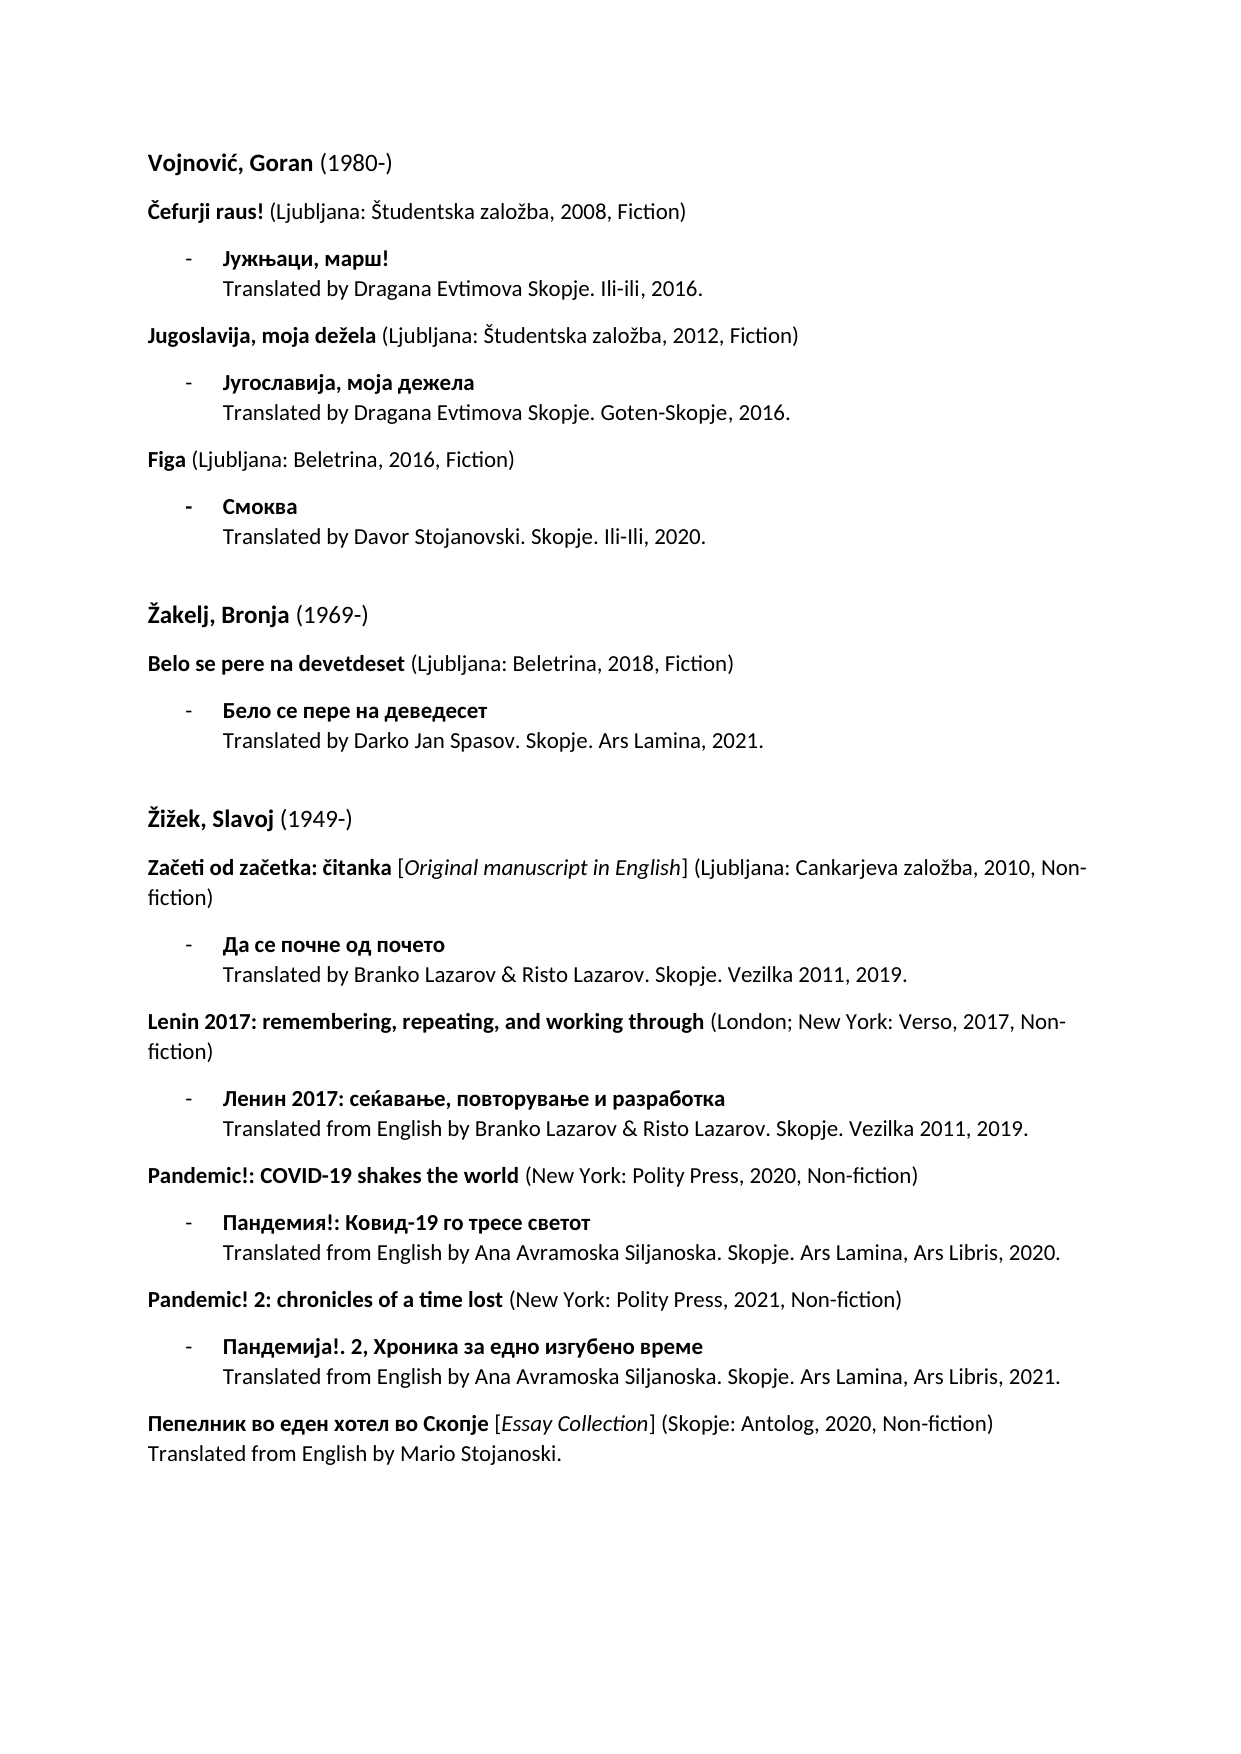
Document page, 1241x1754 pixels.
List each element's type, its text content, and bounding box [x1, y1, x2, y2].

list Јужњаци, марш! Translated by Dragana Evtimova Skopje. Ili-ili, 2016. [185, 244, 1093, 302]
list Смоква Translated by Davor Stojanovski. Skopje. Ili-Ili, 2020. [185, 492, 1093, 580]
text Lenin 2017: remembering, repeating, and working through (London; New York: Verso, 2017, Non-fiction) [148, 1007, 1093, 1065]
text Žižek, Slavoj (1949-) [148, 803, 1093, 833]
text Пепелник во еден хотел во Скопје [Essay Collection] (Skopje: Antolog, 2020, Non-fiction) Translated from English by Mario Stojanoski. [148, 1409, 1093, 1467]
text Pandemic! 2: chronicles of a time lost (New York: Polity Press, 2021, Non-fiction) [148, 1285, 1093, 1313]
list Пандемија!. 2, Хроника за едно изгубено време Translated from English by Ana Avramoska Siljanoska. Skopje. Ars Lamina, Ars Libris, 2021. [185, 1332, 1093, 1390]
text Žakelj, Bronja (1969-) [148, 599, 1093, 630]
list Да се почне од почето Translated by Branko Lazarov & Risto Lazarov. Skopje. Vezilka 2011, 2019. [185, 930, 1093, 988]
text Čefurji raus! (Ljubljana: Študentska založba, 2008, Fiction) [148, 197, 1093, 225]
list Бело се пере на деведесет Translated by Darko Jan Spasov. Skopje. Ars Lamina, 2021. [185, 696, 1093, 784]
list Југославија, моја дежела Translated by Dragana Evtimova Skopje. Goten-Skopje, 2016. [185, 368, 1093, 426]
text Figa (Ljubljana: Beletrina, 2016, Fiction) [148, 445, 1093, 473]
text Začeti od začetka: čitanka [Original manuscript in English] (Ljubljana: Cankarjeva založba, 2010, Non-fiction) [148, 853, 1093, 911]
text Belo se pere na devetdeset (Ljubljana: Beletrina, 2018, Fiction) [148, 649, 1093, 677]
text Vojnović, Goran (1980-) [148, 148, 1093, 178]
list Ленин 2017: сеќавање, повторување и разработка Translated from English by Branko Lazarov & Risto Lazarov. Skopje. Vezilka 2011, 2019. [185, 1084, 1093, 1142]
text Jugoslavija, moja dežela (Ljubljana: Študentska založba, 2012, Fiction) [148, 321, 1093, 349]
text Pandemic!: COVID-19 shakes the world (New York: Polity Press, 2020, Non-fiction) [148, 1161, 1093, 1189]
list Пандемия!: Ковид-19 го тресе светот Translated from English by Ana Avramoska Siljanoska. Skopje. Ars Lamina, Ars Libris, 2020. [185, 1208, 1093, 1266]
